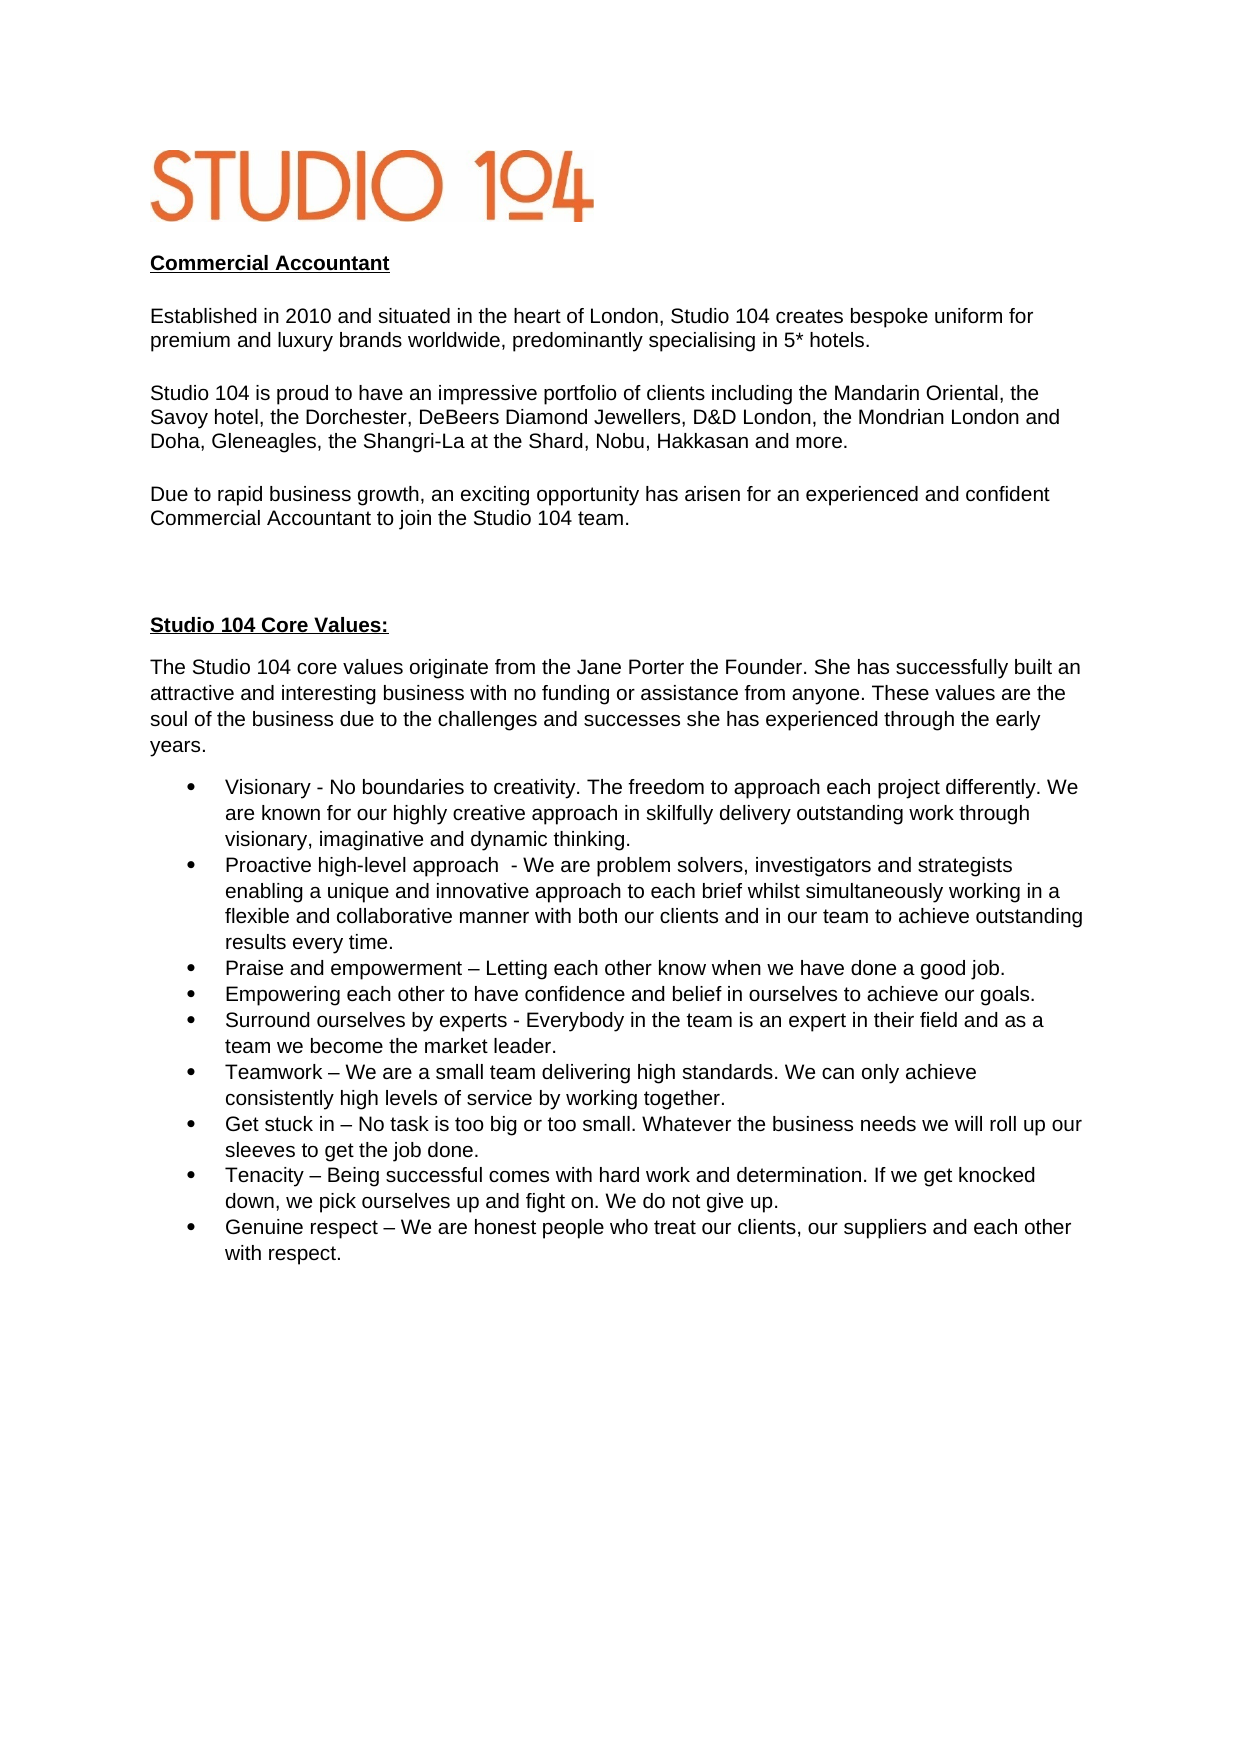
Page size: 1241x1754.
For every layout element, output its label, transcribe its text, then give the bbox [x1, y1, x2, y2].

text Established in 2010 and situated in the heart of London, Studio 104 creates bespoke uniform for premium and luxury brands worldwide, predominantly specialising in 5* hotels. [150, 304, 1090, 352]
list Praise and empowerment – Letting each other know when we have done a good job. [187, 956, 1090, 980]
list Proactive high-level approach - We are problem solvers, investigators and strategists enabling a unique and innovative approach to each brief whilst simultaneously working in a flexible and collaborative manner with both our clients and in our team to achieve outstanding results every time. [187, 853, 1090, 954]
text Studio 104 Core Values: [150, 612, 1090, 636]
text Due to rapid business growth, an exciting opportunity has arisen for an experienced and confident Commercial Accountant to join the Studio 104 team. [150, 482, 1090, 530]
picture [150, 150, 594, 222]
text Commercial Accountant [150, 251, 1090, 275]
text The Studio 104 core values originate from the Jane Porter the Founder. She has successfully built an attractive and interesting business with no funding or assistance from anyone. These values are the soul of the business due to the challenges and successes she has experienced through the early years. [150, 655, 1090, 756]
text Studio 104 is proud to have an impressive portfolio of clients including the Mandarin Oriental, the Savoy hotel, the Dorchester, DeBeers Diamond Jewellers, D&D London, the Mondrian London and Doha, Gleneagles, the Shangri-La at the Shard, Nobu, Hakkasan and more. [150, 381, 1090, 453]
list Genuine respect – We are honest people who treat our clients, our suppliers and each other with respect. [187, 1215, 1090, 1265]
list Tenacity – Being successful comes with hard work and determination. If we get knocked down, we pick ourselves up and fight on. We do not give up. [187, 1163, 1090, 1213]
list Surround ourselves by experts - Everybody in the team is an expert in their field and as a team we become the market leader. [187, 1008, 1090, 1058]
list Teamwork – We are a small team delivering high standards. We can only achieve consistently high levels of service by working together. [187, 1060, 1090, 1109]
list Visionary - No boundaries to creativity. The freedom to approach each project differently. We are known for our highly creative approach in skilfully delivery outstanding work through visionary, imaginative and dynamic thinking. [187, 775, 1090, 851]
list Empowering each other to have confidence and belief in ourselves to achieve our goals. [187, 982, 1090, 1006]
list Get stuck in – No task is too big or too small. Whatever the business needs we will roll up our sleeves to get the job done. [187, 1111, 1090, 1161]
